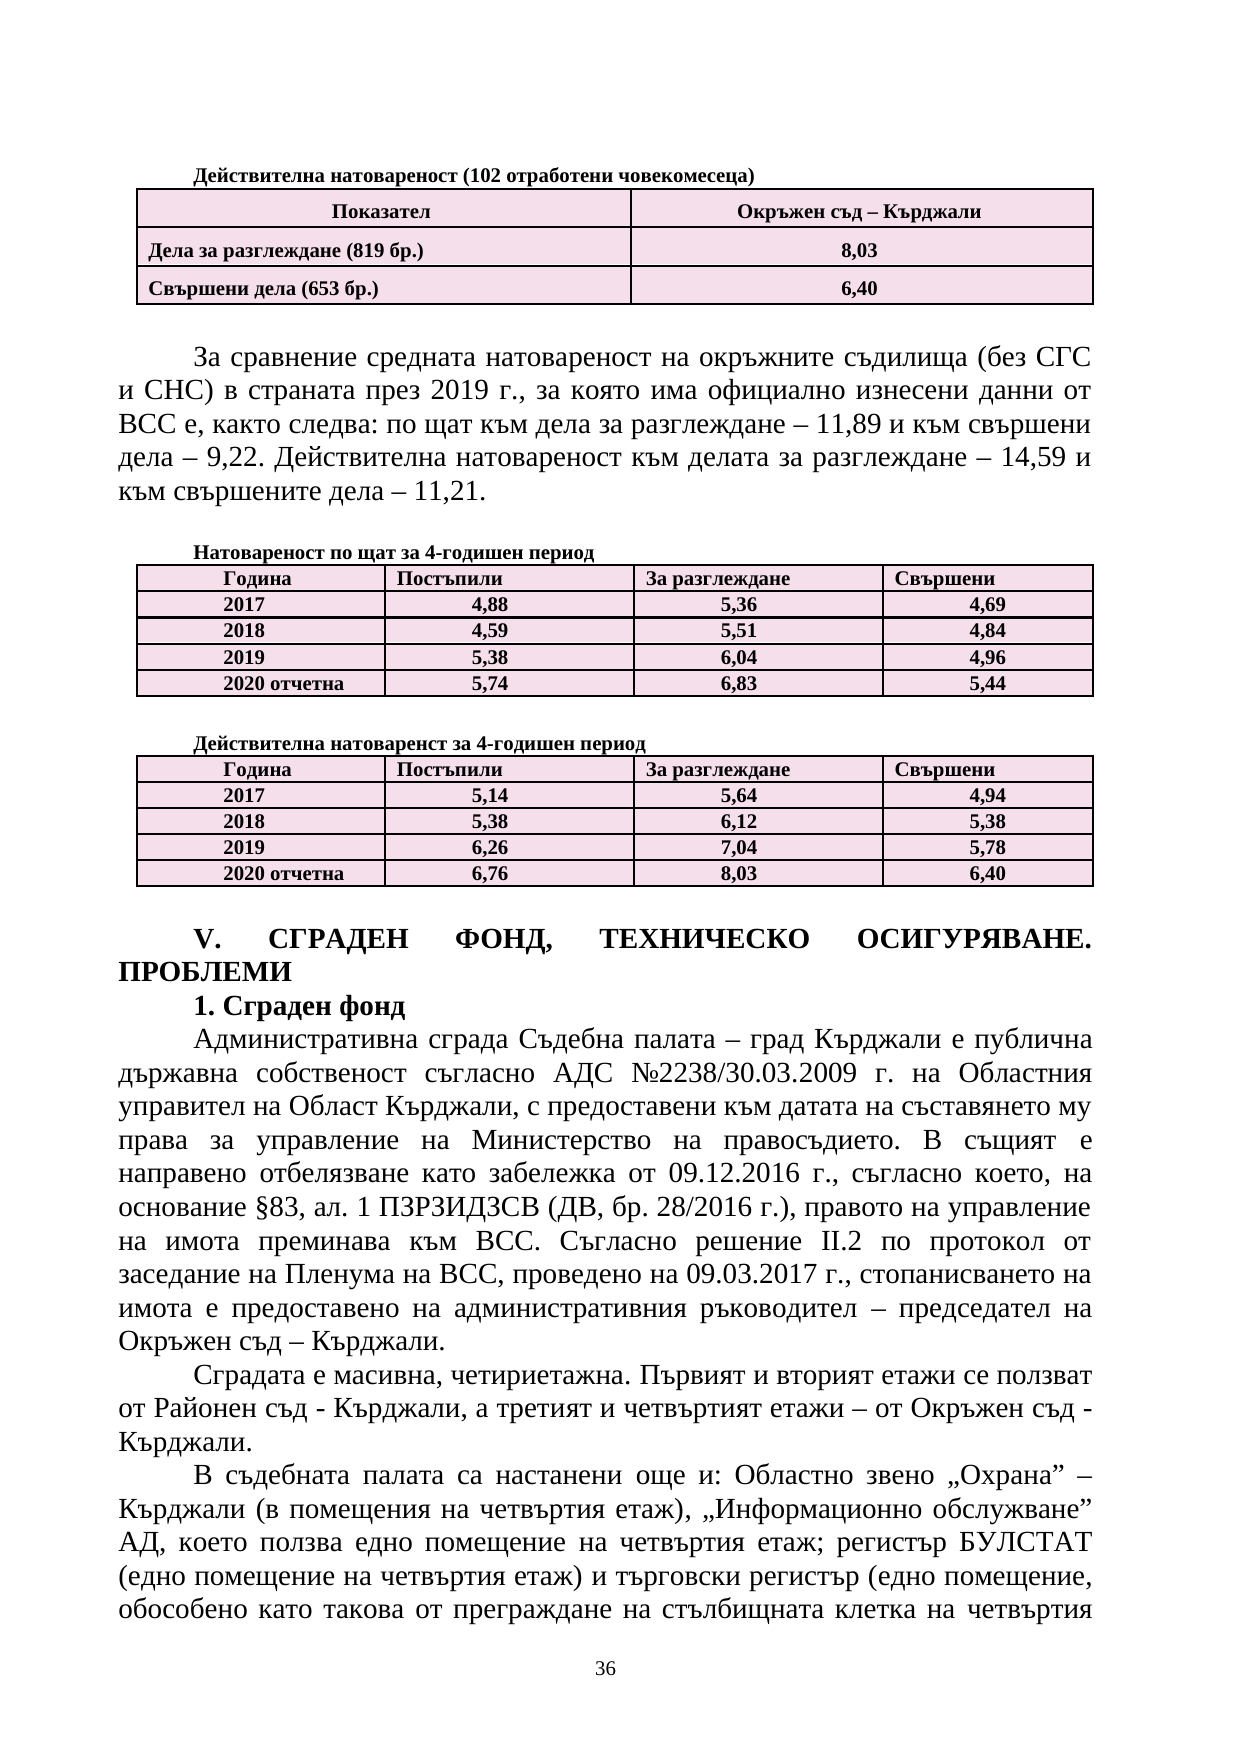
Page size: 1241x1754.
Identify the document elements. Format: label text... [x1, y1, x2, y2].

table_cell 6,12 [635, 809, 882, 833]
table_header Показател [138, 190, 630, 226]
table_cell 4,88 [386, 592, 633, 616]
table_cell 2017 [138, 783, 384, 807]
table_header За разглеждане [635, 757, 882, 781]
text Административна сграда Съдебна палата – град Кърджали е публична държавна собственост съгласно АДС №2238/30.03.2009 г. на Областния управител на Област Кърджали, с предоставени към датата на съставянето му права за управление на Министерство на правосъдието. В същият е направено отбелязване като забележка от 09.12.2016 г., съгласно което, на основание §83, ал. 1 ПЗРЗИДЗСВ (ДВ, бр. 28/2016 г.), правото на управление на имота преминава към ВСС. Съгласно решение ІІ.2 по протокол от заседание на Пленума на ВСС, проведено на 09.03.2017 г., стопанисването на имота е предоставено на административния ръководител – председател на Окръжен съд – Кърджали. [118, 1021, 1092, 1357]
table_cell 6,83 [635, 671, 882, 695]
text Натовареност по щат за 4-годишен период [118, 540, 1092, 564]
table_cell 2017 [138, 592, 384, 616]
table_cell 8,03 [635, 861, 882, 885]
table_cell 7,04 [635, 835, 882, 859]
table_cell 5,74 [386, 671, 633, 695]
table_cell 5,14 [386, 783, 633, 807]
table_cell 4,96 [884, 645, 1092, 669]
table_cell Свършени дела (653 бр.) [138, 267, 630, 303]
table_cell 4,59 [386, 619, 633, 642]
table_cell 2019 [138, 645, 384, 669]
table_cell 6,40 [632, 267, 1092, 303]
table_header Свършени [884, 757, 1092, 781]
table_header Постъпили [386, 566, 633, 590]
table_header Година [138, 757, 384, 781]
table_cell 6,04 [635, 645, 882, 669]
table_header Година [138, 566, 384, 590]
table_cell 6,26 [386, 835, 633, 859]
table_cell 2018 [138, 809, 384, 833]
table_cell 4,94 [884, 783, 1092, 807]
table_cell 5,64 [635, 783, 882, 807]
table_cell 5,44 [884, 671, 1092, 695]
table_cell 2018 [138, 619, 384, 642]
table_cell 5,38 [884, 809, 1092, 833]
table_header Окръжен съд – Кърджали [632, 190, 1092, 226]
table_cell 4,69 [884, 592, 1092, 616]
table_cell 5,38 [386, 645, 633, 669]
text Сградата е масивна, четириетажна. Първият и вторият етажи се ползват от Районен съд - Кърджали, а третият и четвъртият етажи – от Окръжен съд - Кърджали. [118, 1357, 1092, 1457]
text Действителна натоваренст за 4-годишен период [118, 730, 1092, 754]
table_cell 2019 [138, 835, 384, 859]
table_cell 5,78 [884, 835, 1092, 859]
table_cell 6,76 [386, 861, 633, 885]
table_cell 5,51 [635, 619, 882, 642]
text V. СГРАДЕН ФОНД, ТЕХНИЧЕСКО ОСИГУРЯВАНЕ. ПРОБЛЕМИ [118, 921, 1092, 988]
table_cell 5,36 [635, 592, 882, 616]
table_cell 2020 отчетна [138, 861, 384, 885]
table_cell 2020 отчетна [138, 671, 384, 695]
table_header Постъпили [386, 757, 633, 781]
table_cell Дела за разглеждане (819 бр.) [138, 228, 630, 264]
table_cell 4,84 [884, 619, 1092, 642]
table_header Свършени [884, 566, 1092, 590]
text Действителна натовареност (102 отработени човекомесеца) [118, 163, 1092, 187]
text 1. Сграден фонд [118, 988, 1092, 1021]
table_cell 8,03 [632, 228, 1092, 264]
table_cell 6,40 [884, 861, 1092, 885]
table_header За разглеждане [635, 566, 882, 590]
text За сравнение средната натовареност на окръжните съдилища (без СГС и СНС) в страната през 2019 г., за която има официално изнесени данни от ВСС е, както следва: по щат към дела за разглеждане – 11,89 и към свършени дела – 9,22. Действителна натовареност към делата за разглеждане – 14,59 и към свършените дела – 11,21. [118, 339, 1092, 506]
table_cell 5,38 [386, 809, 633, 833]
